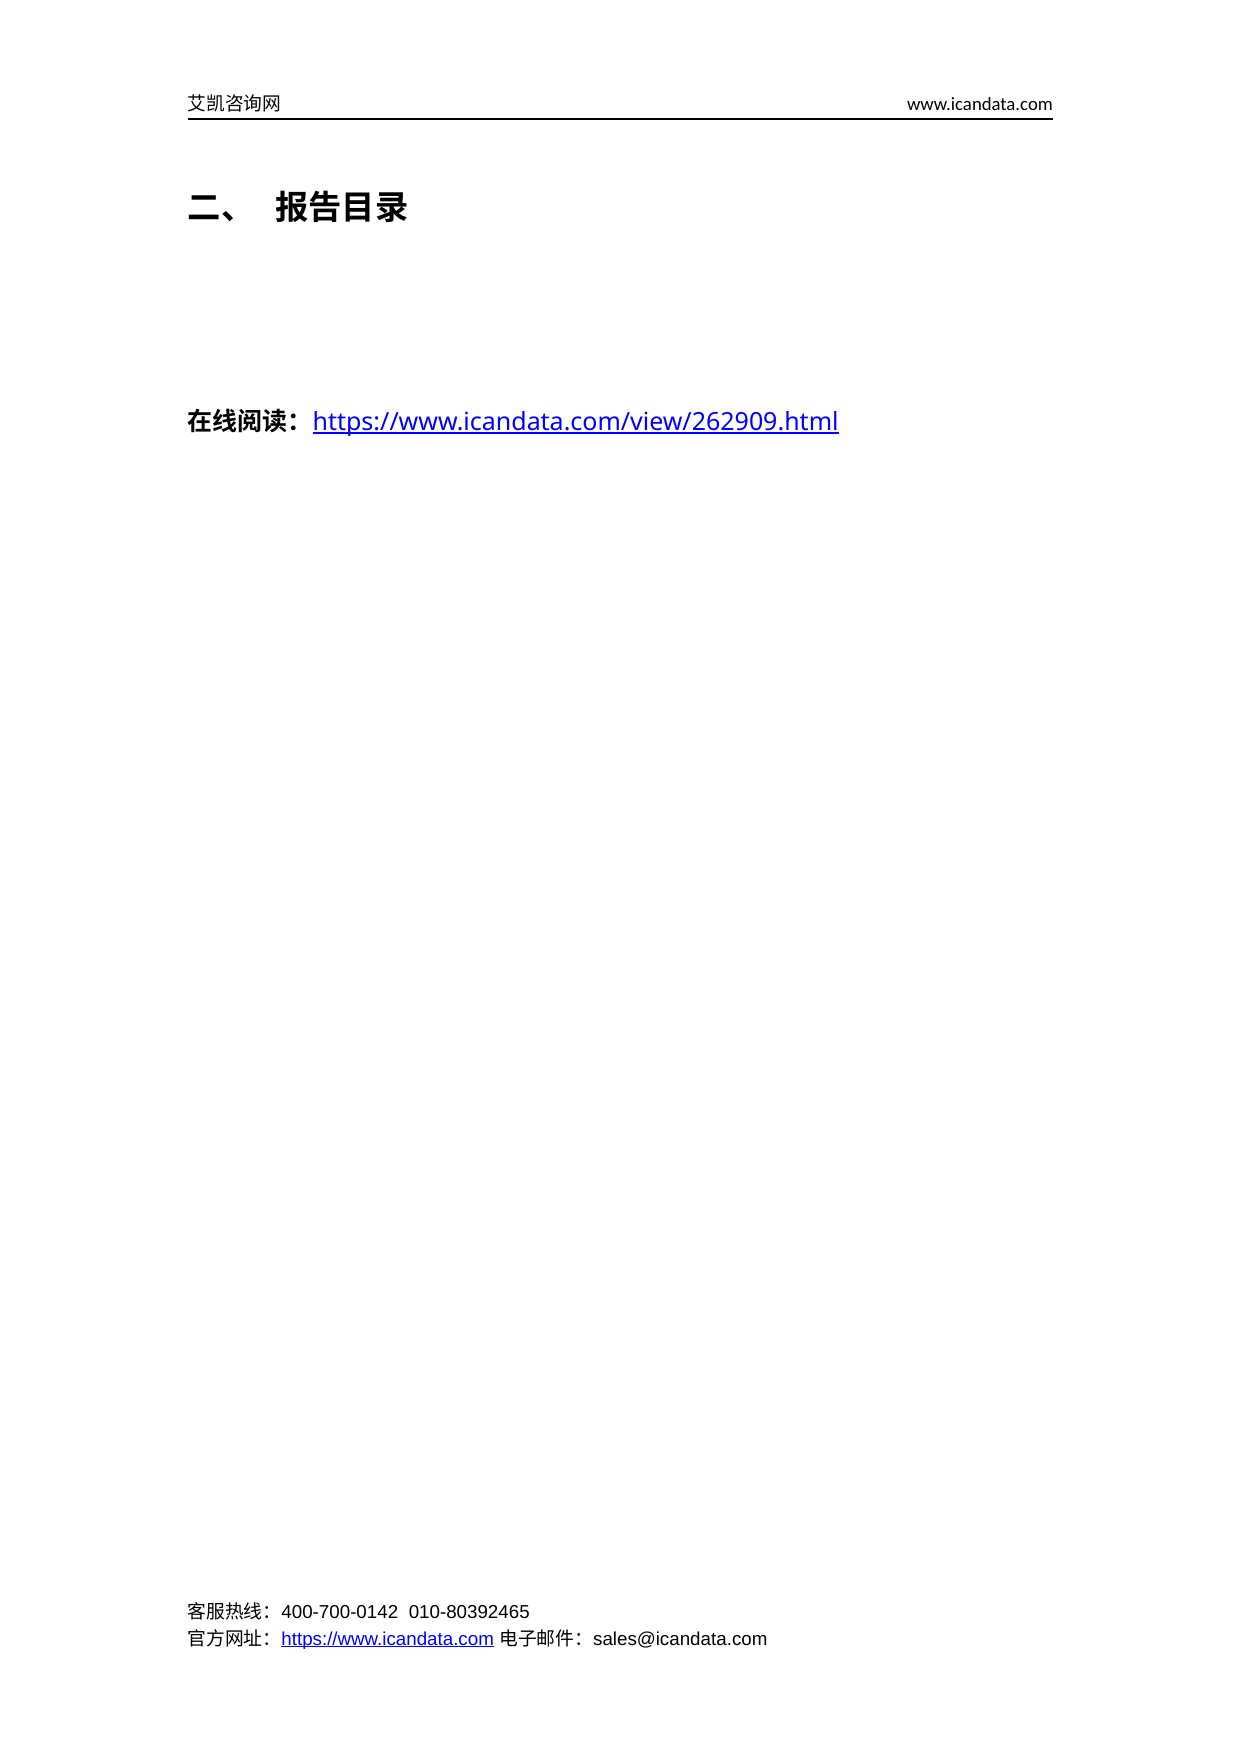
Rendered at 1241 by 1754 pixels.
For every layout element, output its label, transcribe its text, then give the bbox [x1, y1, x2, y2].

subtitle 报告目录 [187, 172, 1053, 237]
text 在线阅读：https://www.icandata.com/view/262909.html [187, 387, 1053, 452]
